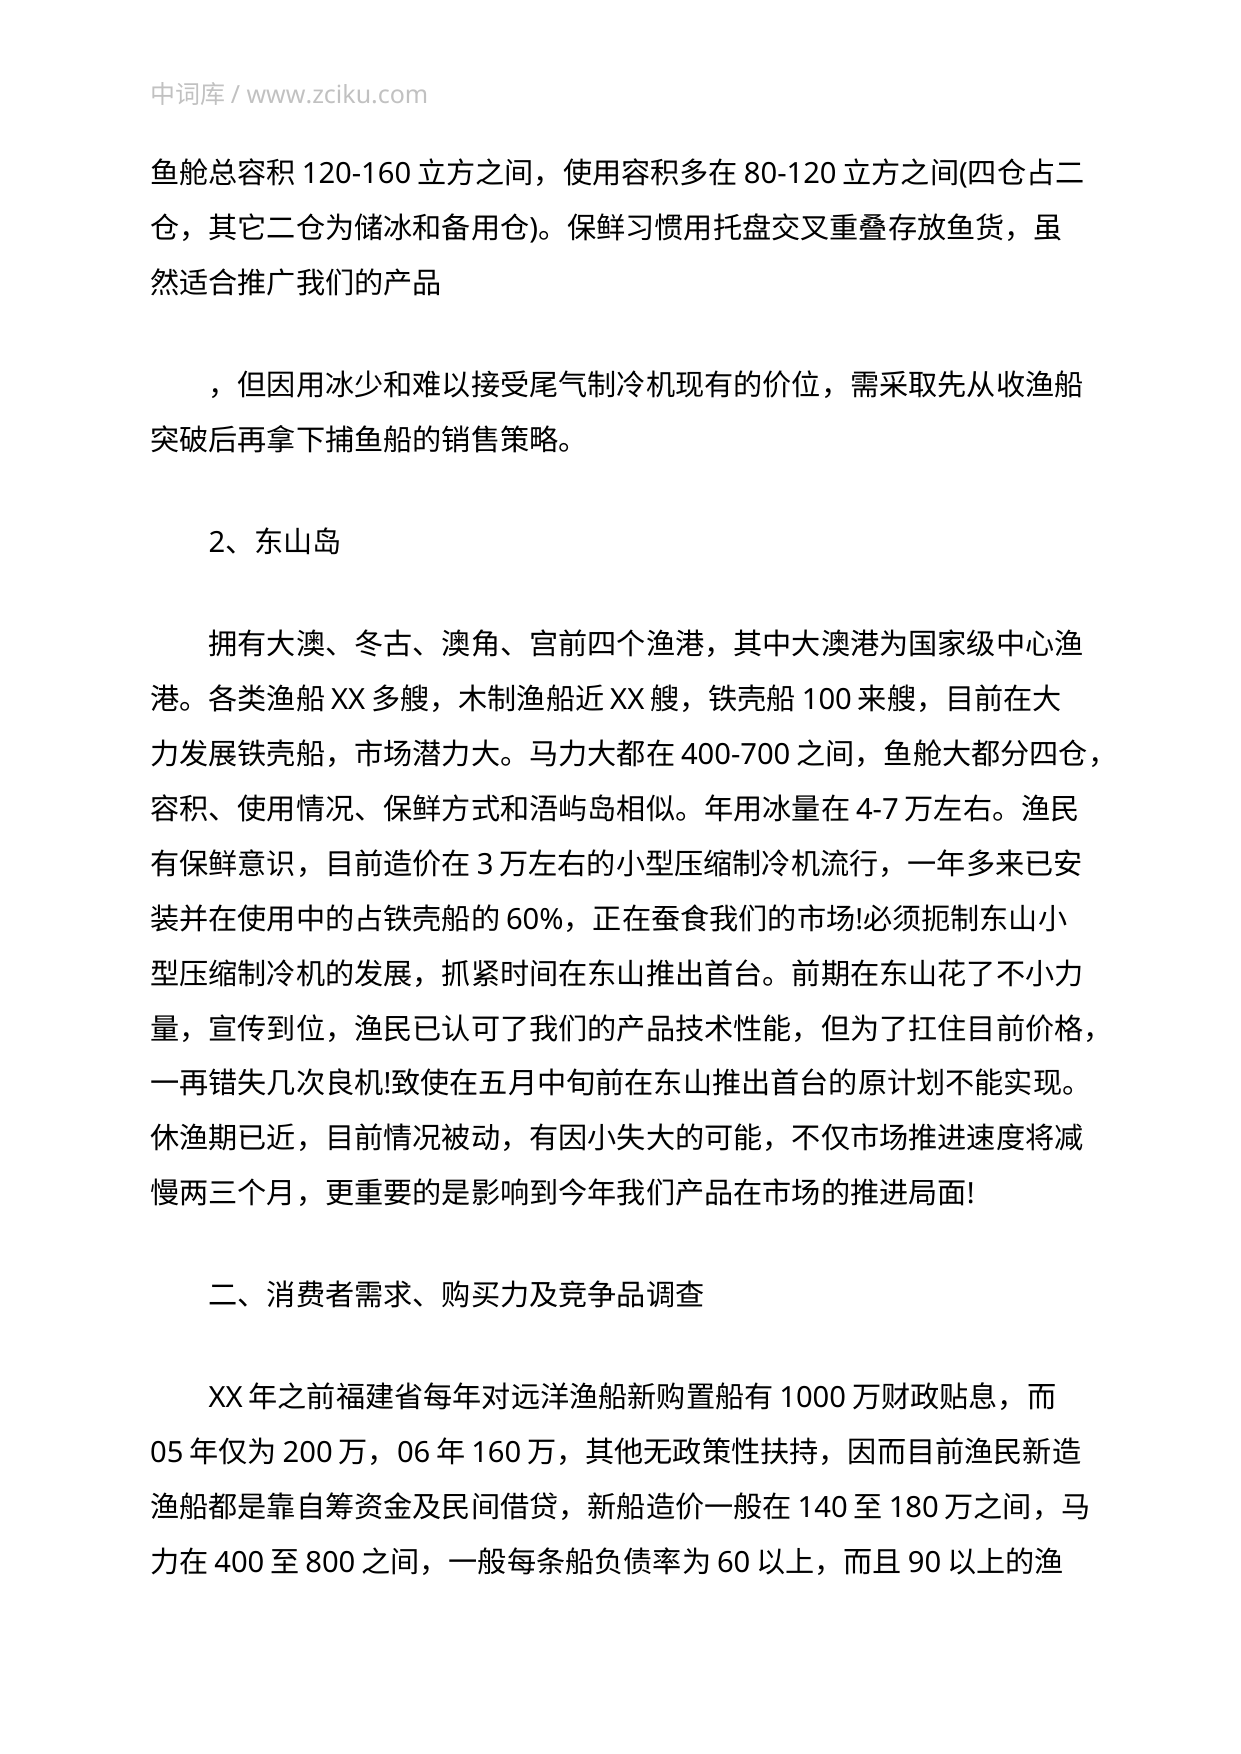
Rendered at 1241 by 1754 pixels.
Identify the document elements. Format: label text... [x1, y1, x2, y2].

text 二、消费者需求、购买力及竞争品调查 [150, 1272, 1090, 1314]
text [150, 1374, 1090, 1581]
text 拥有大澳、冬古、澳角、宫前四个渔港，其中大澳港为国家级中心渔港。各类渔船XX多艘，木制渔船近XX艘，铁壳船100来艘，目前在大力发展铁壳船，市场潜力大。马力大都在400-700之间，鱼舱大都分四仓，容积、使用情况、保鲜方式和浯屿岛相似。年用冰量在4-7万左右。渔民有保鲜意识，目前造价在3万左右的小型压缩制冷机流行，一年多来已安装并在使用中的占铁壳船的60%，正在蚕食我们的市场!必须扼制东山小型压缩制冷机的发展，抓紧时间在东山推出首台。前期在东山花了不小力量，宣传到位，渔民已认可了我们的产品技术性能，但为了扛住目前价格，一再错失几次良机!致使在五月中旬前在东山推出首台的原计划不能实现。休渔期已近，目前情况被动，有因小失大的可能，不仅市场推进速度将减慢两三个月，更重要的是影响到今年我们产品在市场的推进局面! [150, 620, 1090, 1212]
text 2、东山岛 [150, 518, 1090, 561]
text ，但因用冰少和难以接受尾气制冷机现有的价位，需采取先从收渔船突破后再拿下捕鱼船的销售策略。 [150, 362, 1090, 459]
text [150, 150, 1090, 302]
